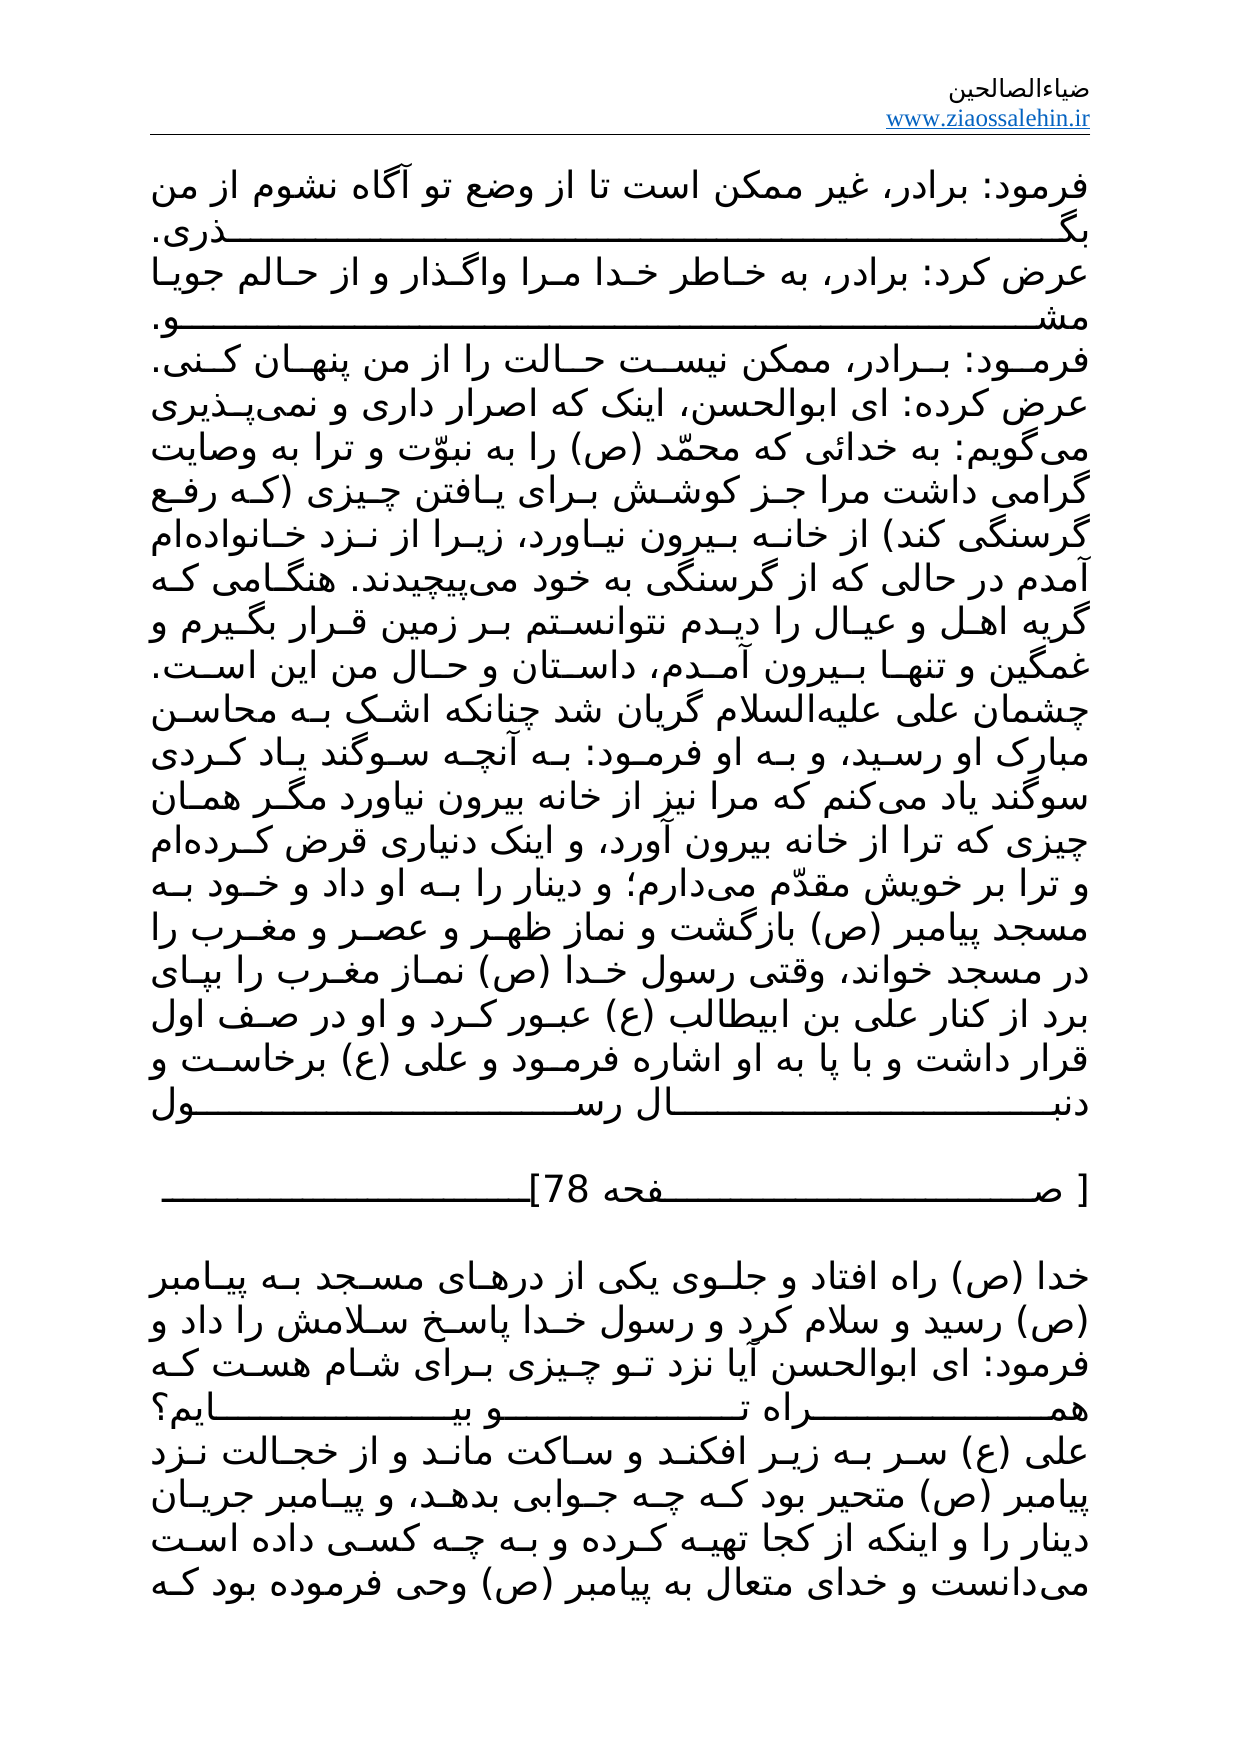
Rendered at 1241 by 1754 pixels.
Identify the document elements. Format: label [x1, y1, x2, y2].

text [150, 163, 1090, 1604]
